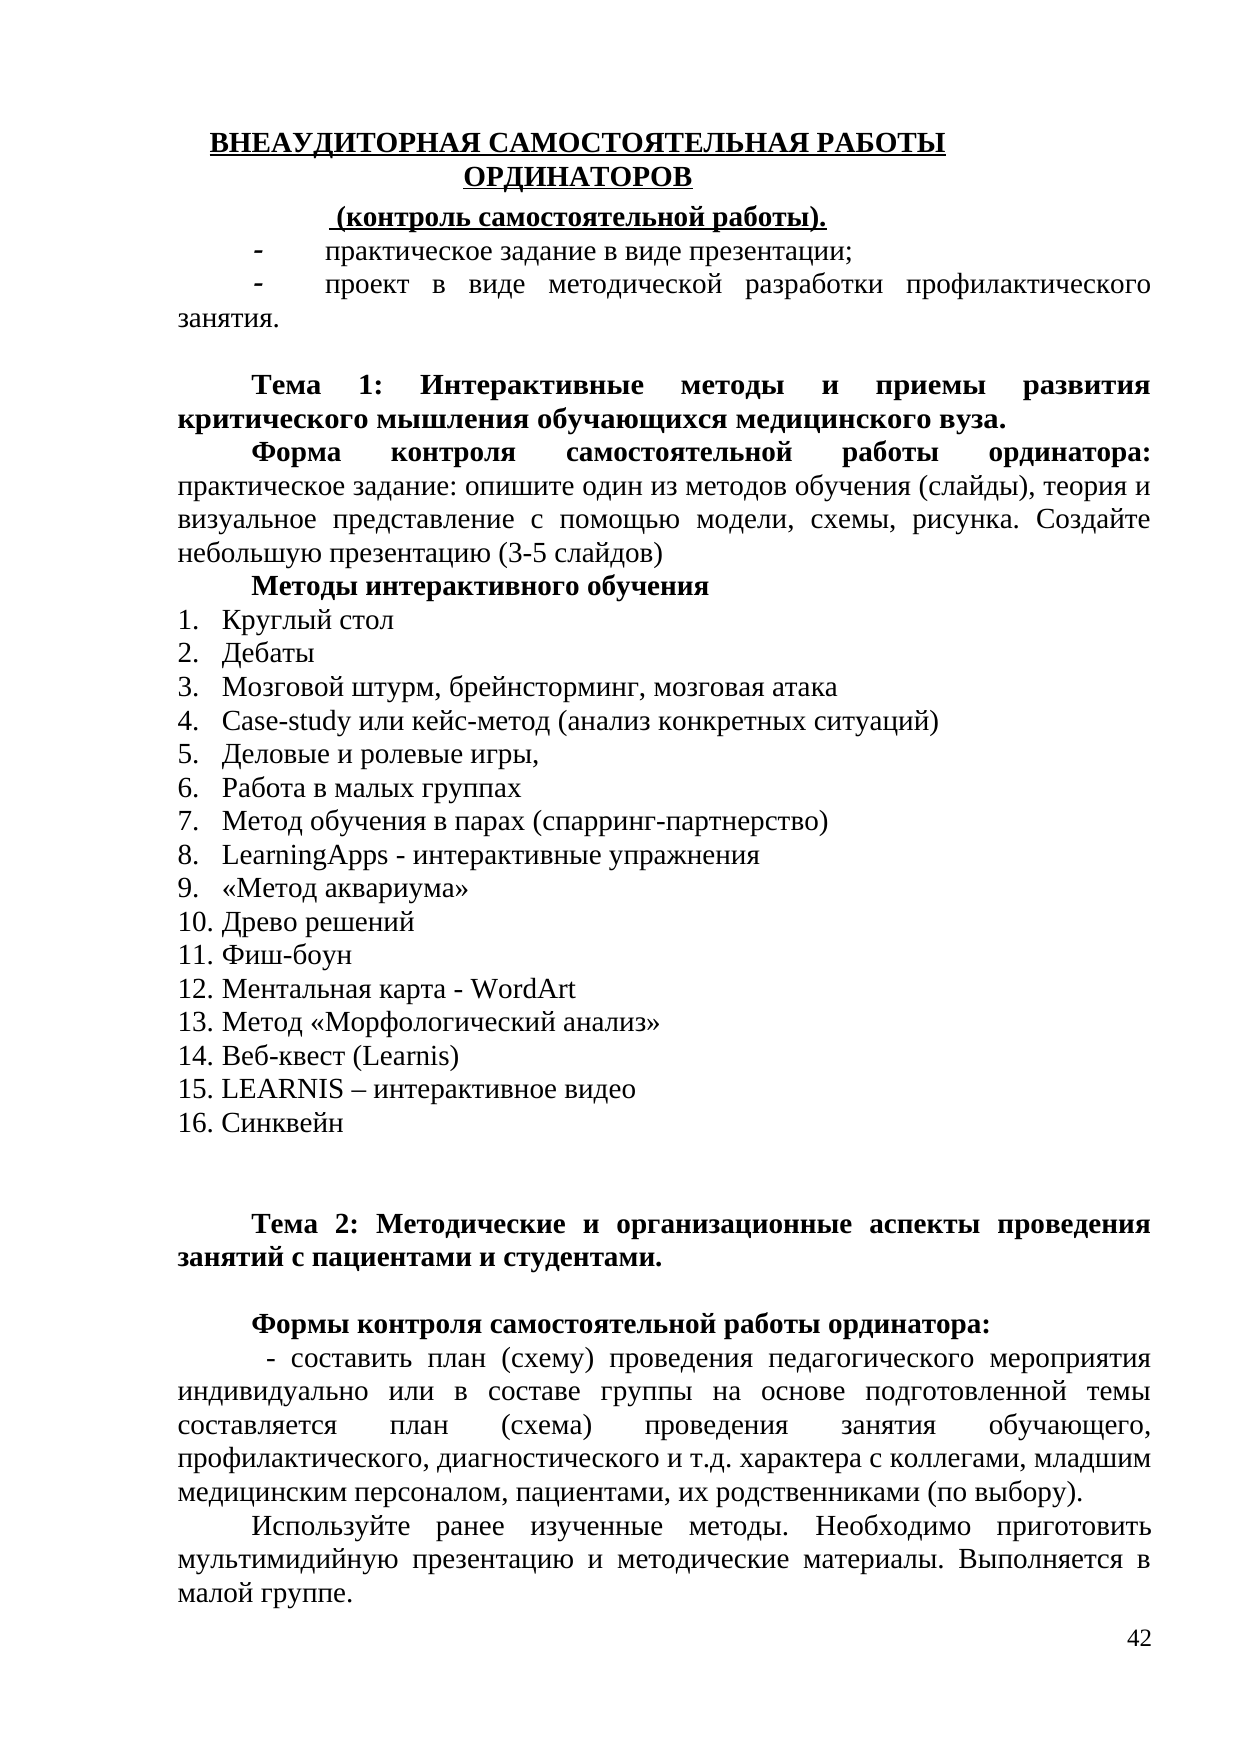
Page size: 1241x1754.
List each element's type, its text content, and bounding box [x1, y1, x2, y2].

text (контроль самостоятельной работы). [177, 199, 978, 233]
list Дебаты [177, 636, 1152, 669]
list Метод обучения в парах (спарринг-партнерство) [177, 803, 1152, 837]
list Веб-квест (Learnis) [177, 1038, 1152, 1072]
list Case-study или кейс-метод (анализ конкретных ситуаций) [177, 703, 1152, 736]
list Деловые и ролевые игры, [177, 736, 1152, 770]
list Работа в малых группах [177, 770, 1152, 803]
text ВНЕАУДИТОРНАЯ САМОСТОЯТЕЛЬНАЯ РАБОТЫ ОРДИНАТОРОВ [177, 125, 978, 192]
text Тема 2: Методические и организационные аспекты проведения занятий с пациентами и студентами. [177, 1206, 1152, 1273]
text 16. Синквейн [177, 1105, 1152, 1139]
text Методы интерактивного обучения [177, 568, 1152, 602]
list - составить план (схему) проведения педагогического мероприятия индивидуально или в составе группы на основе подготовленной темы составляется план (схема) проведения занятия обучающего, профилактического, диагностического и т.д. характера с коллегами, младшим медицинским персоналом, пациентами, их родственниками (по выбору). [177, 1340, 1152, 1508]
text Используйте ранее изученные методы. Необходимо приготовить мультимидийную презентацию и методические материалы. Выполняется в малой группе. [177, 1508, 1152, 1608]
list Фиш-боун [177, 937, 1152, 971]
list LearningApps - интерактивные упражнения [177, 837, 1152, 870]
list практическое задание в виде презентации; [177, 233, 1152, 267]
list проект в виде методической разработки профилактического занятия. [177, 267, 1152, 334]
text Формы контроля самостоятельной работы ординатора: [177, 1306, 1152, 1340]
text Тема 1: Интерактивные методы и приемы развития критического мышления обучающихся медицинского вуза. [177, 367, 1152, 434]
list Ментальная карта - WordArt [177, 971, 1152, 1004]
list Круглый стол [177, 602, 1152, 636]
list Метод «Морфологический анализ» [177, 1004, 1152, 1038]
list Древо решений [177, 904, 1152, 937]
list Мозговой штурм, брейнсторминг, мозговая атака [177, 669, 1152, 703]
list «Метод аквариума» [177, 870, 1152, 904]
text 15. LEARNIS – интерактивное видео [177, 1072, 1152, 1105]
text Форма контроля самостоятельной работы ординатора: практическое задание: опишите один из методов обучения (слайды), теория и визуальное представление с помощью модели, схемы, рисунка. Создайте небольшую презентацию (3-5 слайдов) [177, 434, 1152, 568]
